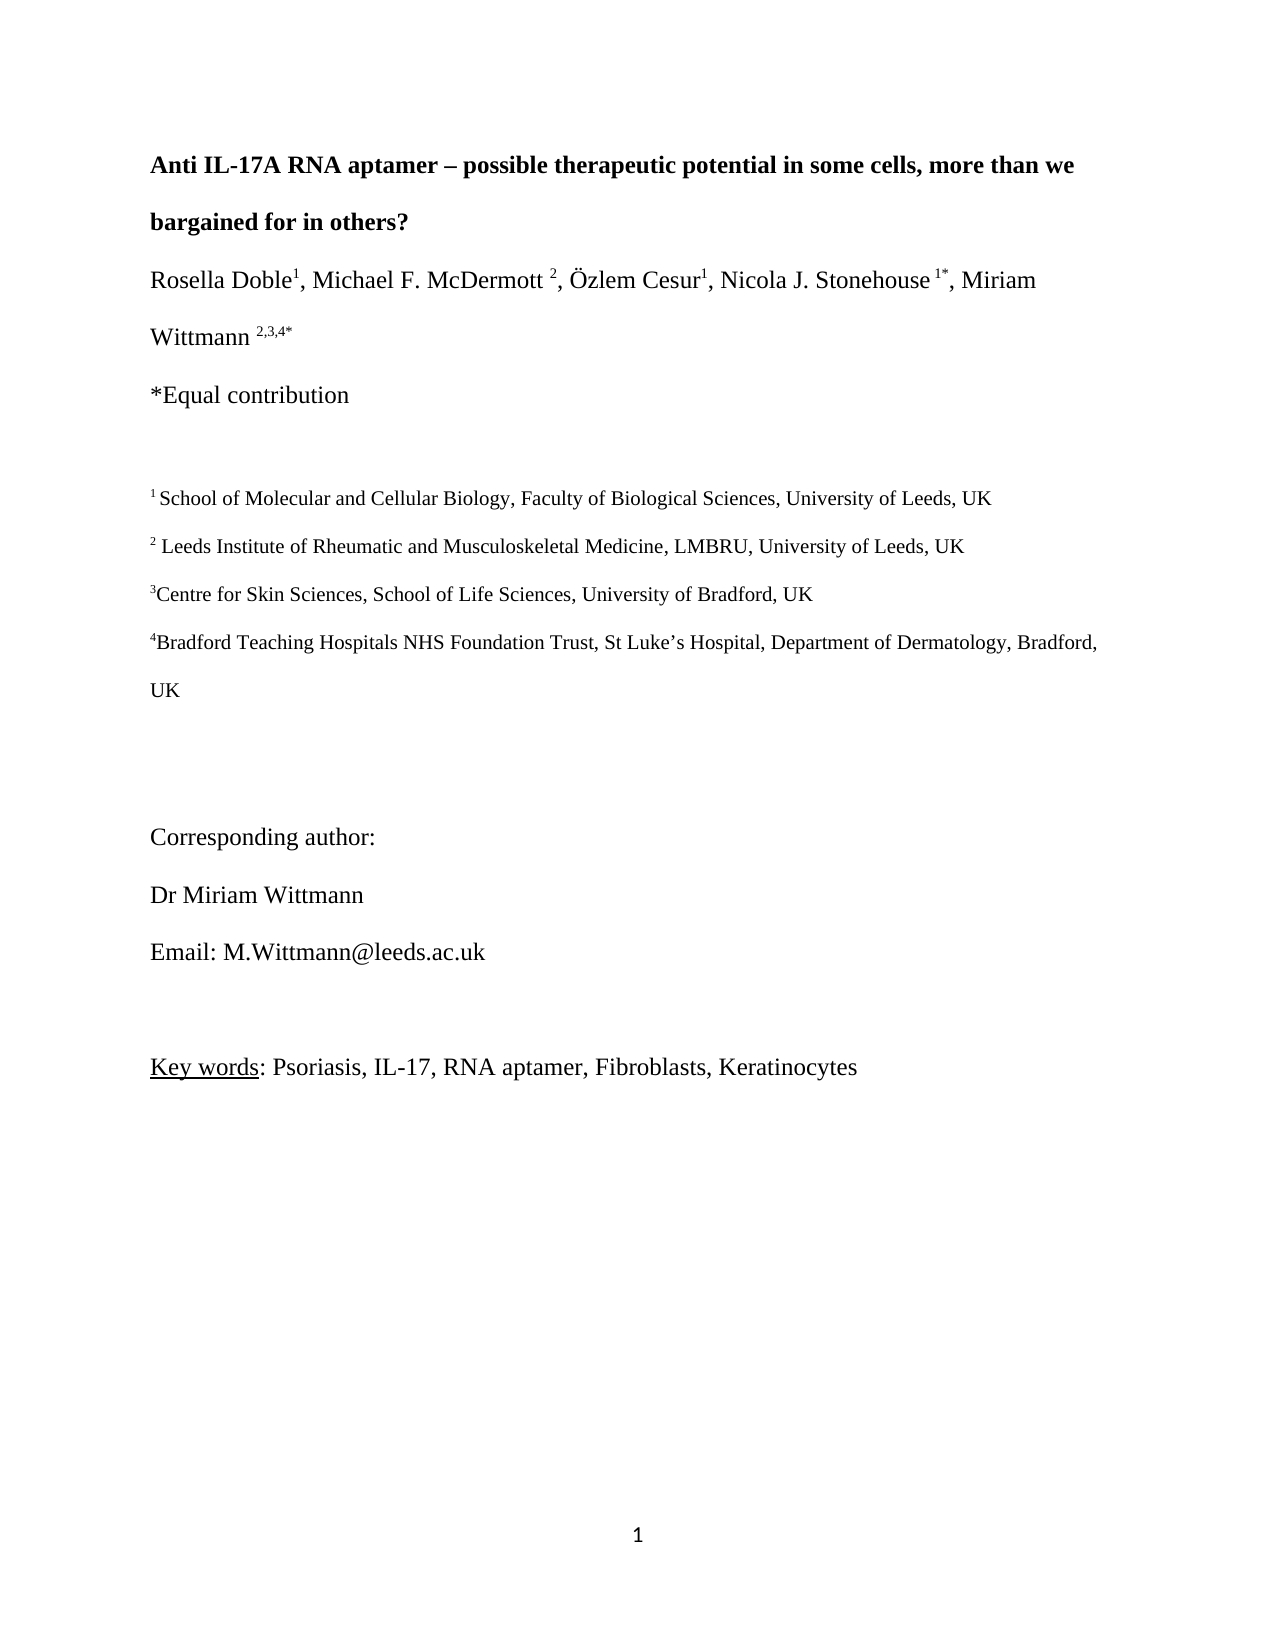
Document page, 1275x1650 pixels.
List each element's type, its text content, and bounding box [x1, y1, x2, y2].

text Corresponding author: [150, 822, 1125, 851]
text 2 Leeds Institute of Rheumatic and Musculoskeletal Medicine, LMBRU, [150, 534, 1125, 558]
text Email: M.Wittmann@leeds.ac.uk [150, 937, 1125, 966]
text Rosella Doble1, Michael F. McDermott 2, Özlem Cesur1, Nicola J. Stonehouse 1*, Miriam Wittmann 2,3,4* [150, 265, 1125, 351]
text 1 School of Molecular and Cellular Biology, Faculty of Biological Sciences, [150, 486, 1125, 510]
text Dr Miriam Wittmann [150, 880, 1125, 909]
text *Equal contribution [150, 380, 1125, 409]
text 3Centre for Skin Sciences, of , [150, 582, 1125, 606]
text Key words: Psoriasis, IL-17, RNA aptamer, Fibroblasts, Keratinocytes [150, 1052, 1125, 1081]
text Anti IL-17A RNA aptamer – possible therapeutic potential in some cells, more than we bargained for in others? [150, 150, 1125, 236]
text 4Bradford Teaching Hospitals NHS Foundation Trust, St Luke’s Hospital, Department of Dermatology, [150, 630, 1125, 702]
